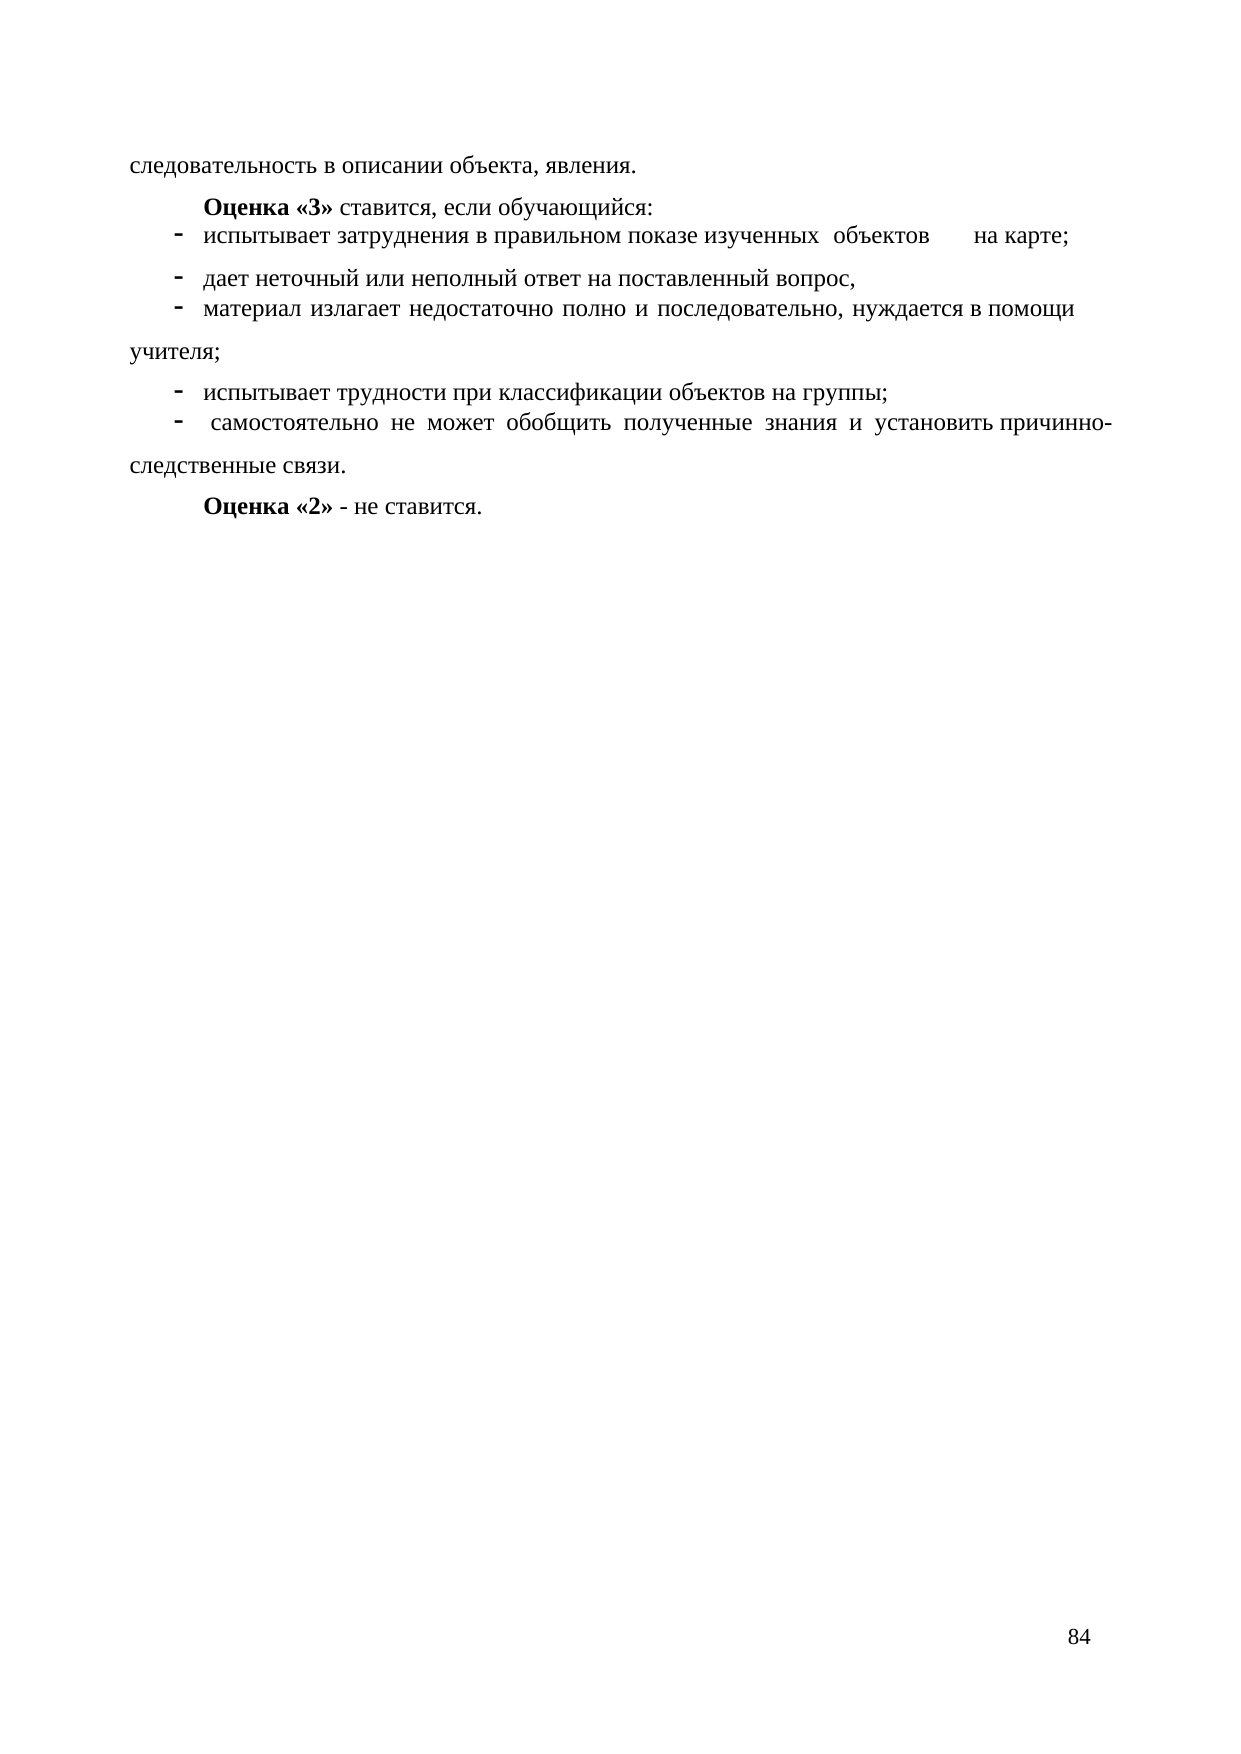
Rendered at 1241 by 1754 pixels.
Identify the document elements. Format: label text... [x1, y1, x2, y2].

list самостоятельно не может обобщить полученные знания и установить причинно-следственные связи. [129, 407, 1113, 478]
list испытывает трудности при классификации объектов на группы; [174, 377, 1126, 407]
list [129, 150, 1113, 179]
list материал излагает недостаточно полно и последовательно, нуждается в помощи учителя; [129, 293, 1113, 364]
text Оценка «3» ставится, если обучающийся: [203, 192, 1126, 220]
text Оценка «2» - не ставится. [203, 491, 1126, 520]
list испытывает затруднения в правильном показе изученных объектов на карте; [129, 220, 1113, 250]
list дает неточный или неполный ответ на поставленный вопрос, [174, 263, 1126, 293]
